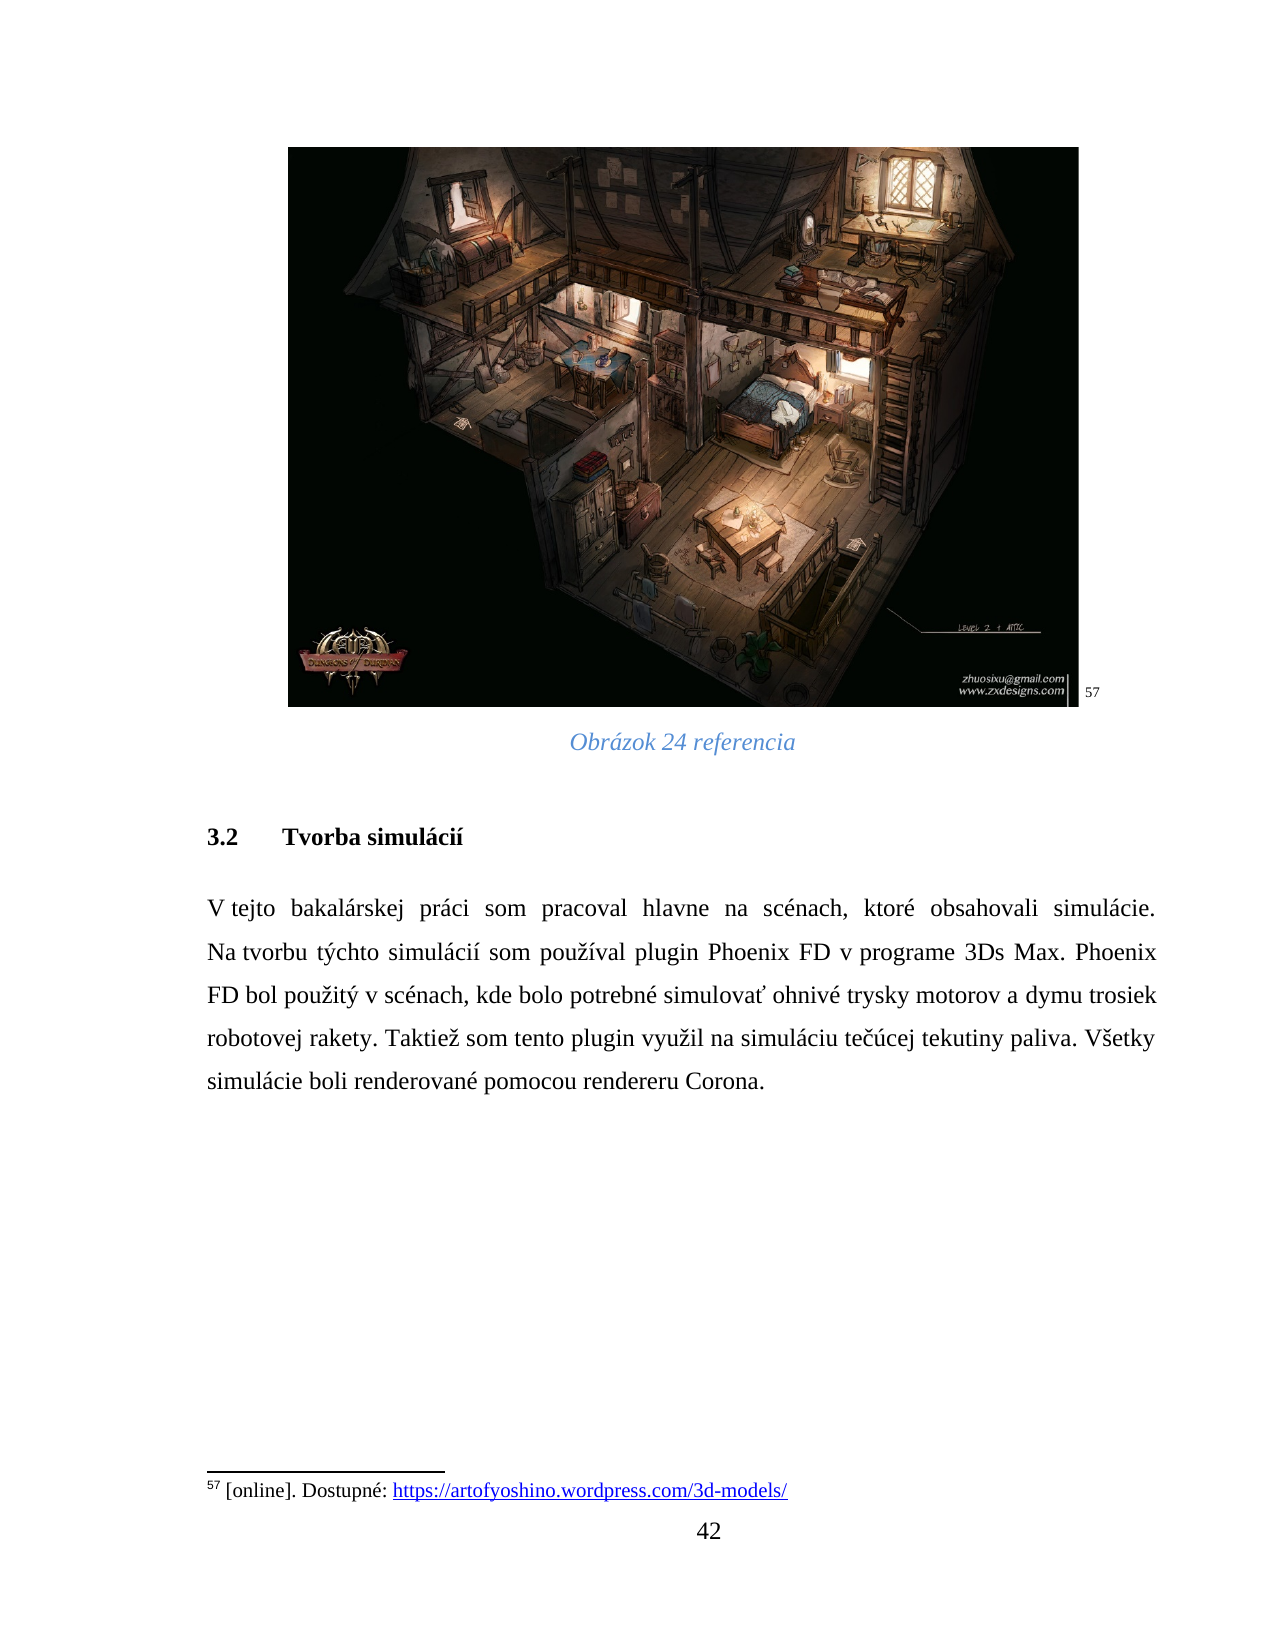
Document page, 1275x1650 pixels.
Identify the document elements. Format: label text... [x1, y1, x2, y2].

text Obrázok 24 referencia [207, 727, 1157, 755]
picture [288, 147, 1079, 707]
subtitle 3.2 Tvorba simulácií [207, 822, 1157, 850]
text V tejto bakalárskej práci som pracoval hlavne na scénach, ktoré obsahovali simulácie. Na tvorbu týchto simulácií som používal plugin Phoenix FD v programe 3Ds Max. Phoenix FD bol použitý v scénach, kde bolo potrebné simulovať ohnivé trysky motorov a dymu trosiek robotovej rakety. Taktiež som tento plugin využil na simuláciu tečúcej tekutiny paliva. Všetky simulácie boli renderované pomocou rendereru Corona. [207, 893, 1157, 1095]
